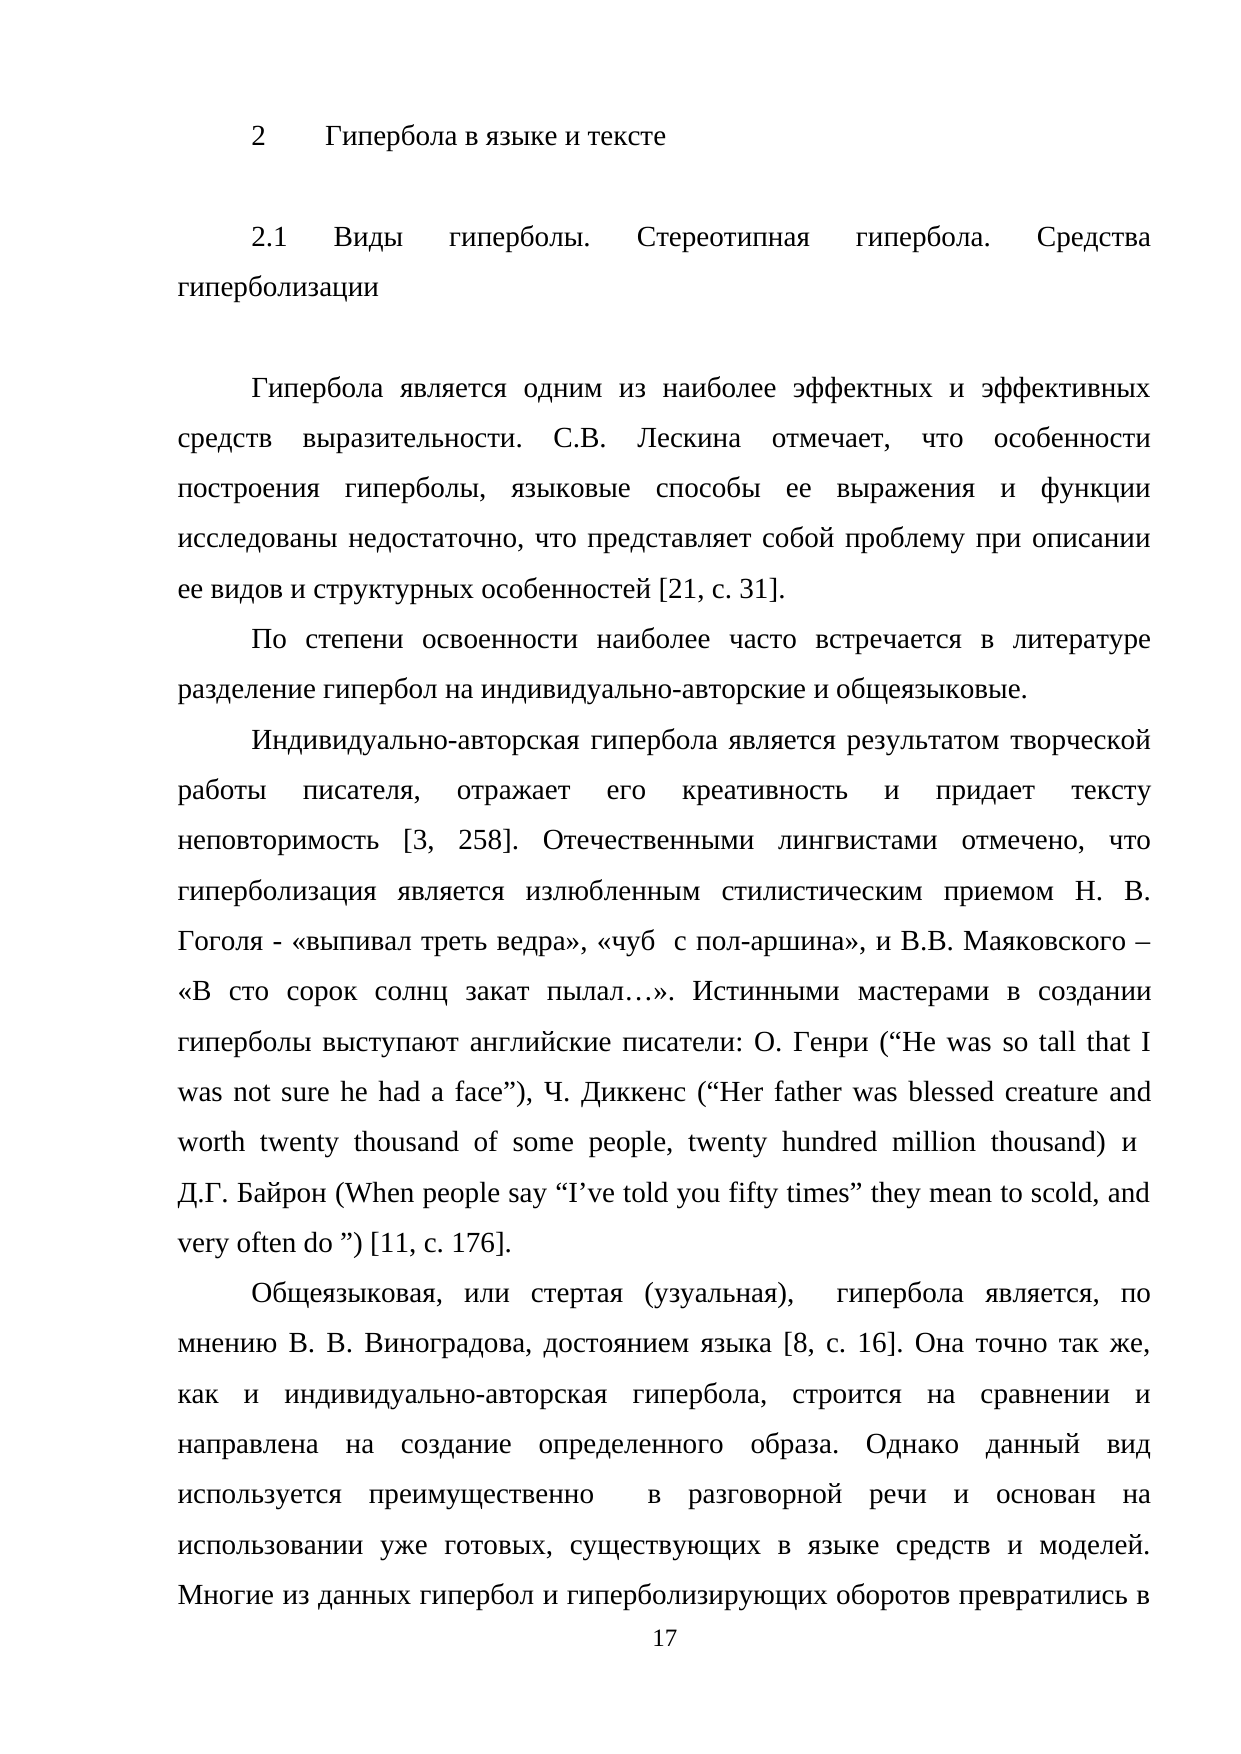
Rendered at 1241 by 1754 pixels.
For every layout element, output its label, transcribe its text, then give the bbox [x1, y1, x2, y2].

list Гипербола является одним из наиболее эффектных и эффективных средств выразительности. С.В. Лескина отмечает, что особенности построения гиперболы, языковые способы ее выражения и функции исследованы недостаточно, что представляет собой проблему при описании ее видов и структурных особенностей [21, с. 31]. [177, 370, 1152, 604]
list По степени освоенности наиболее часто встречается в литературе разделение гипербол на индивидуально-авторские и общеязыковые. [177, 621, 1152, 705]
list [177, 1275, 1152, 1611]
list Гипербола в языке и тексте [177, 118, 1152, 152]
list Индивидуально-авторская гипербола является результатом творческой работы писателя, отражает его креативность и придает тексту неповторимость [3, 258]. Отечественными лингвистами отмечено, что гиперболизация является излюбленным стилистическим приемом Н. В. Гоголя - «выпивал треть ведра», «чуб с пол-аршина», и В.В. Маяковского – «В сто сорок солнц закат пылал…». Истинными мастерами в создании гиперболы выступают английские писатели: О. Генри (“He was so tall that I was not sure he had a face”), Ч. Диккенс (“Her father was blessed creature and worth twenty thousand of some people, twenty hundred million thousand) и Д.Г. Байрон (When people say “I’ve told you fifty times” they mean to scold, and very often do ”) [11, с. 176]. [177, 722, 1152, 1258]
list 2.1 Виды гиперболы. Стереотипная гипербола. Средства гиперболизации [177, 219, 1152, 303]
